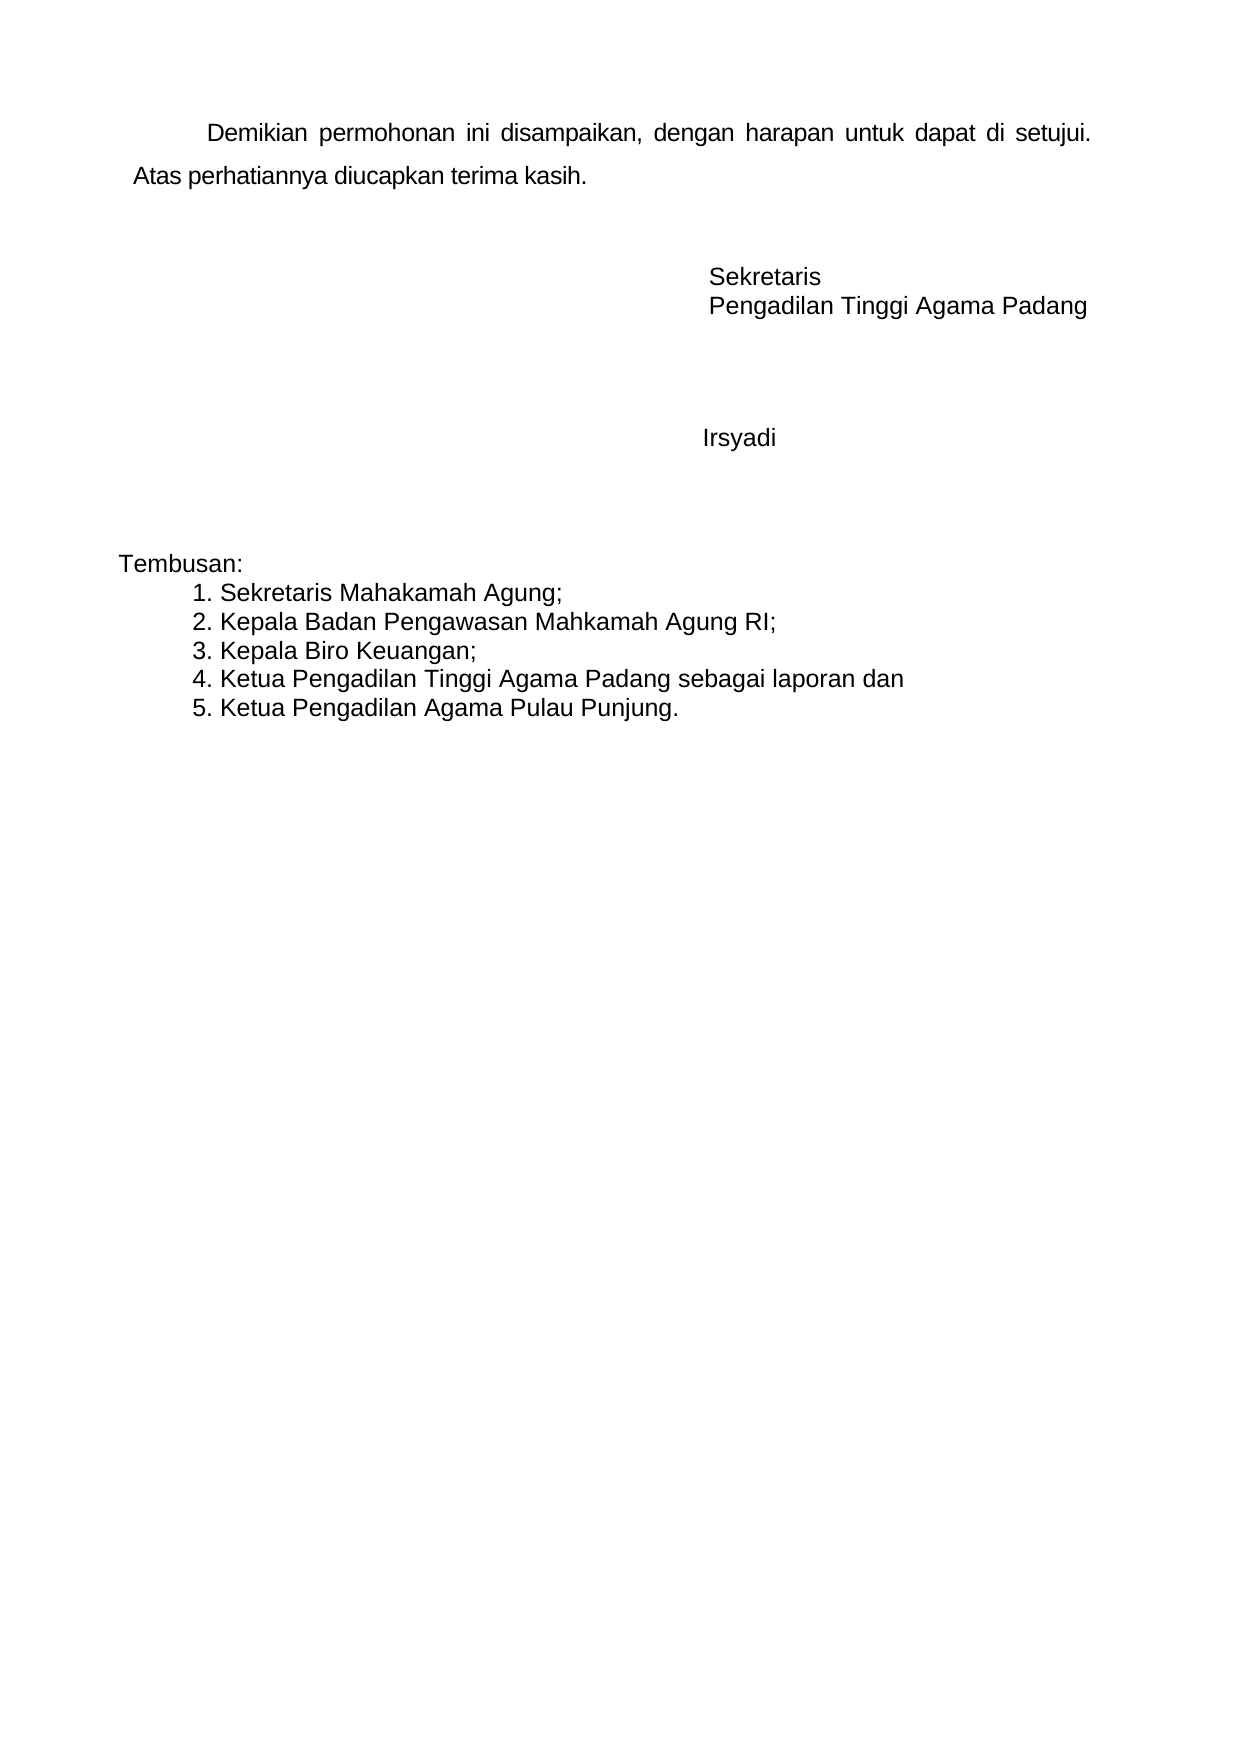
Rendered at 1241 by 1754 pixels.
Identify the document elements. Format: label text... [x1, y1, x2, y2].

text Demikian permohonan ini disampaikan, dengan harapan untuk dapat di setujui. Atas perhatiannya diucapkan terima kasih. [133, 118, 1092, 190]
list Kepala Badan Pengawasan Mahkamah Agung RI; [192, 607, 1092, 636]
list Sekretaris Mahakamah Agung; [192, 578, 1092, 607]
list Ketua Pengadilan Agama Pulau Punjung. [192, 693, 1092, 722]
text Sekretaris [709, 262, 1092, 291]
text Tembusan: [118, 549, 1092, 578]
text Pengadilan Tinggi Agama Padang [709, 291, 1092, 319]
list Kepala Biro Keuangan; [192, 636, 1092, 664]
list Ketua Pengadilan Tinggi Agama Padang sebagai laporan dan [192, 664, 1092, 693]
